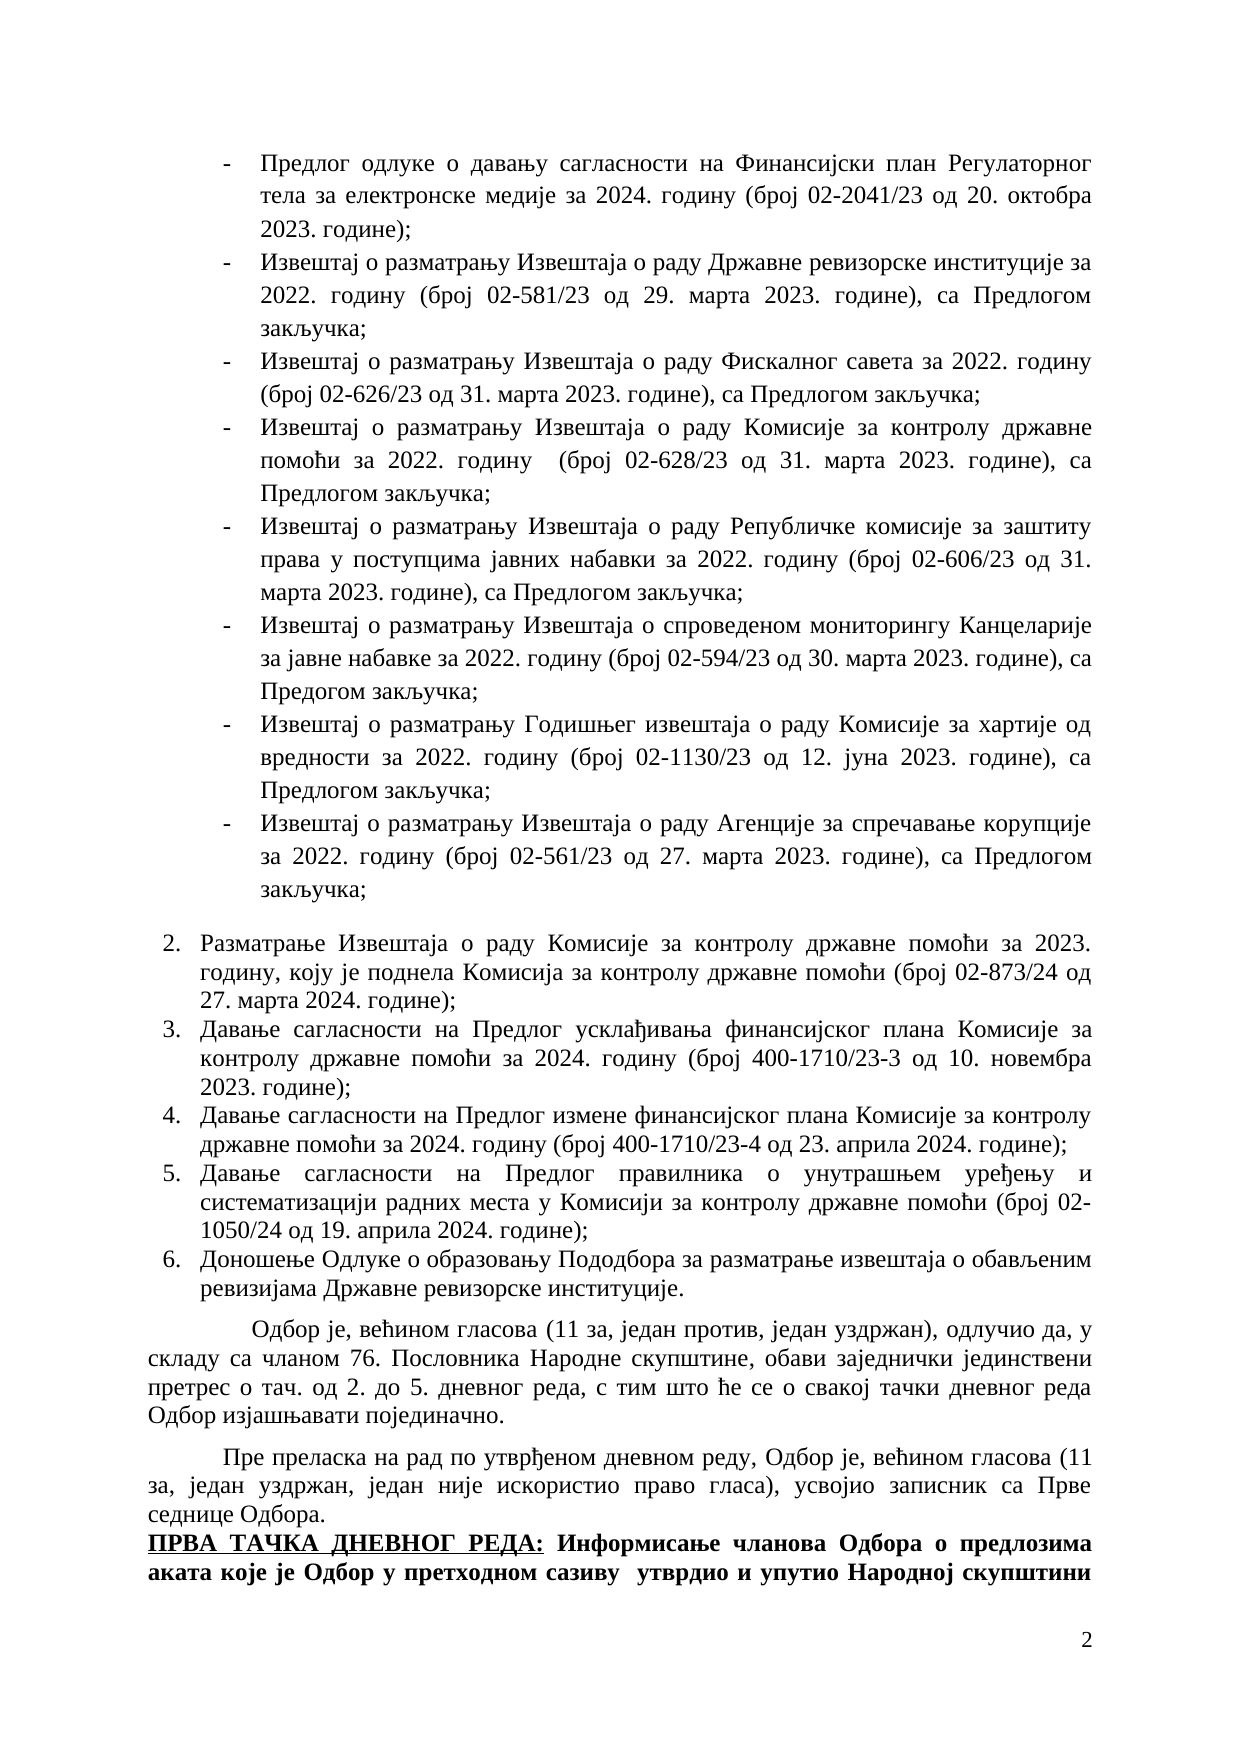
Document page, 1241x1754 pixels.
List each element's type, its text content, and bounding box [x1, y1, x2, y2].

text Пре преласка на рад по утврђеном дневном реду, Одбор је, већином гласова (11 за, један уздржан, један није искористио право гласа), усвојио записник са Прве седнице Одбора. [148, 1442, 1093, 1528]
list Предлог одлуке о давању сагласности на Финансијски план Регулаторног тела за електронске медије за 2024. годину (број 02-2041/23 од 20. октобра 2023. године); [223, 148, 1093, 242]
list Давање сагласности на Предлог правилника о унутрашњем уређењу и систематизацији радних места у Комисији за контролу државне помоћи (број 02-1050/24 од 19. априла 2024. године); [162, 1158, 1093, 1244]
list Извештај о разматрању Извештаја о спроведеном мониторингу Канцеларије за јавне набавке за 2022. годину (број 02-594/23 од 30. марта 2023. године), са Предогом закључка; [223, 610, 1093, 705]
text Одбор је, већином гласова (11 за, један против, један уздржан), одлучио да, у складу са чланом 76. Пословника Народне скупштине, обави заједнички јединствени претрес о тач. од 2. до 5. дневног реда, с тим што ће се о свакој тачки дневног реда Одбор изјашњавати појединачно. [148, 1314, 1093, 1429]
list Извештај о разматрању Извештаја о раду Агенције за спречавање корупције за 2022. годину (број 02-561/23 од 27. марта 2023. године), са Предлогом закључка; [223, 808, 1093, 903]
list Извештај о разматрању Извештаја о раду Републичке комисије за заштиту права у поступцима јавних набавки за 2022. годину (број 02-606/23 од 31. марта 2023. године), са Предлогом закључка; [223, 511, 1093, 606]
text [148, 1528, 1093, 1585]
list Доношење Oдлуке о образовању Пододбора за разматрање извештаја о обављеним ревизијама Државне ревизорске институције. [162, 1244, 1093, 1302]
list Извештај о разматрању Извештаја о раду Државне ревизорске институције за 2022. годину (број 02-581/23 од 29. марта 2023. године), са Предлогом закључка; [223, 247, 1093, 341]
list Давање сагласности на Предлог измене финансијског плана Комисије за контролу државне помоћи за 2024. годину (број 400-1710/23-4 од 23. априла 2024. године); [162, 1100, 1093, 1158]
list Извештај о разматрању Извештаја о раду Фискалног савета за 2022. годину (број 02-626/23 од 31. марта 2023. године), са Предлогом закључка; [223, 346, 1093, 407]
list Разматрање Извештаја о раду Комисије за контролу државне помоћи за 2023. годину, коју је поднела Комисија за контролу државне помоћи (број 02-873/24 од 27. марта 2024. године); [162, 928, 1093, 1014]
list Извештај о разматрању Извештаја о раду Комисије за контролу државне помоћи за 2022. годину (број 02-628/23 од 31. марта 2023. године), са Предлогом закључка; [223, 412, 1093, 507]
list Давање сагласности на Предлог усклађивања финансијског плана Комисије за контролу државне помоћи за 2024. годину (број 400-1710/23-3 од 10. новембра 2023. године); [162, 1014, 1093, 1100]
list Извештај о разматрању Годишњег извештаја о раду Комисије за хартије од вредности за 2022. годину (број 02-1130/23 од 12. јуна 2023. године), са Предлогом закључка; [223, 709, 1093, 804]
